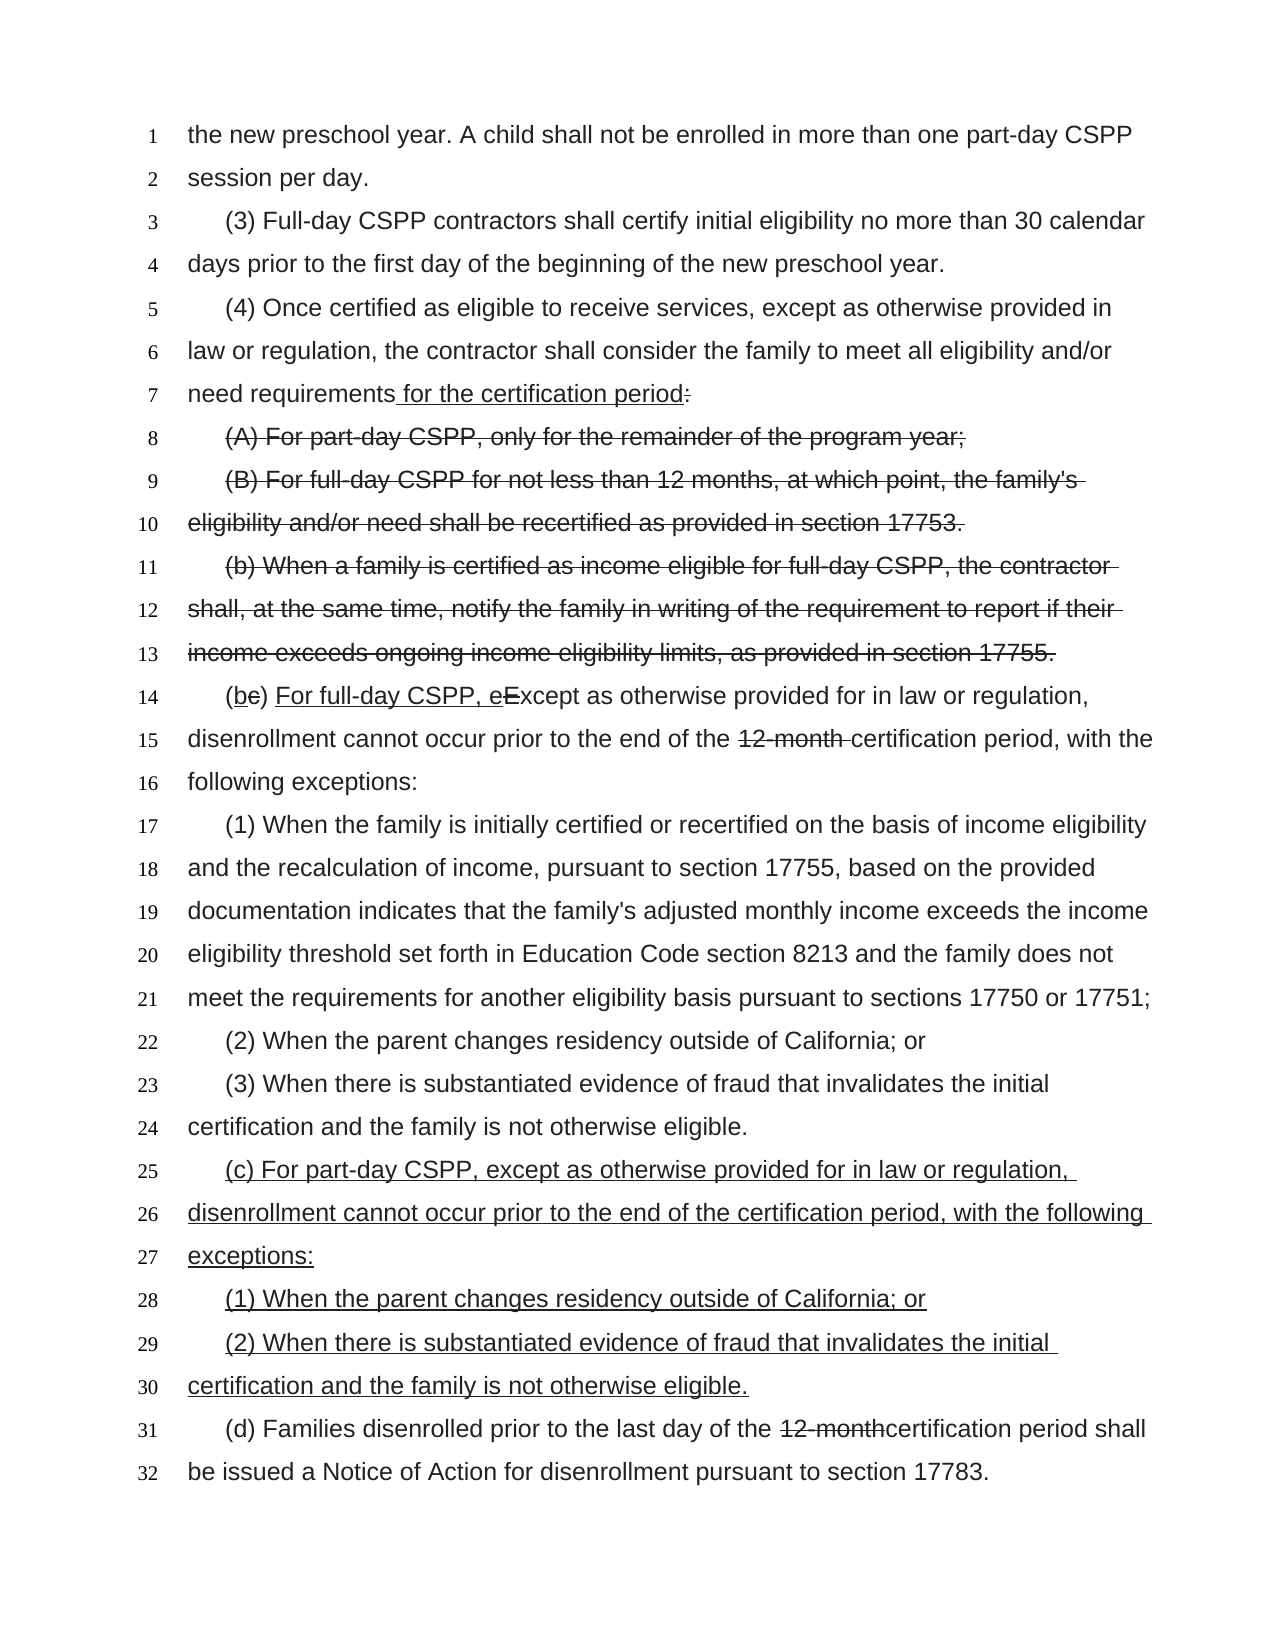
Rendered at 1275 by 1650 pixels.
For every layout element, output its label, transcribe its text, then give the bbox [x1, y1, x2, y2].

text (2) When the parent changes residency outside of California; or [187, 1026, 1155, 1054]
text (b) When a family is certified as income eligible for full-day CSPP, the contractor shall, at the same time, notify the family in writing of the requirement to report if their income exceeds ongoing income eligibility limits, as provided in section 17755. [187, 551, 1155, 666]
text (bc) For full-day CSPP, eExcept as otherwise provided for in law or regulation, disenrollment cannot occur prior to the end of the 12-month certification period, with the following exceptions: [187, 681, 1155, 796]
text (c) For part-day CSPP, except as otherwise provided for in law or regulation, disenrollment cannot occur prior to the end of the certification period, with the following exceptions: [187, 1155, 1155, 1270]
text (2) When there is substantiated evidence of fraud that invalidates the initial certification and the family is not otherwise eligible. [187, 1327, 1155, 1399]
text (3) Full-day CSPP contractors shall certify initial eligibility no more than 30 calendar days prior to the first day of the beginning of the new preschool year. [187, 206, 1155, 278]
text (A) For part-day CSPP, only for the remainder of the program year; [187, 422, 1155, 451]
text (B) For full-day CSPP for not less than 12 months, at which point, the family's eligibility and/or need shall be recertified as provided in section 17753. [187, 465, 1155, 537]
text (4) Once certified as eligible to receive services, except as otherwise provided in law or regulation, the contractor shall consider the family to meet all eligibility and/or need requirements for the certification period: [187, 292, 1155, 407]
text (1) When the family is initially certified or recertified on the basis of income eligibility and the recalculation of income, pursuant to section 17755, based on the provided documentation indicates that the family's adjusted monthly income exceeds the income eligibility threshold set forth in Education Code section 8213 and the family does not meet the requirements for another eligibility basis pursuant to sections 17750 or 17751; [187, 810, 1155, 1011]
text (1) When the parent changes residency outside of California; or [187, 1284, 1155, 1313]
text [187, 120, 1155, 192]
text (3) When there is substantiated evidence of fraud that invalidates the initial certification and the family is not otherwise eligible. [187, 1069, 1155, 1141]
text (d) Families disenrolled prior to the last day of the 12-monthcertification period shall be issued a Notice of Action for disenrollment pursuant to section 17783. [187, 1414, 1155, 1486]
